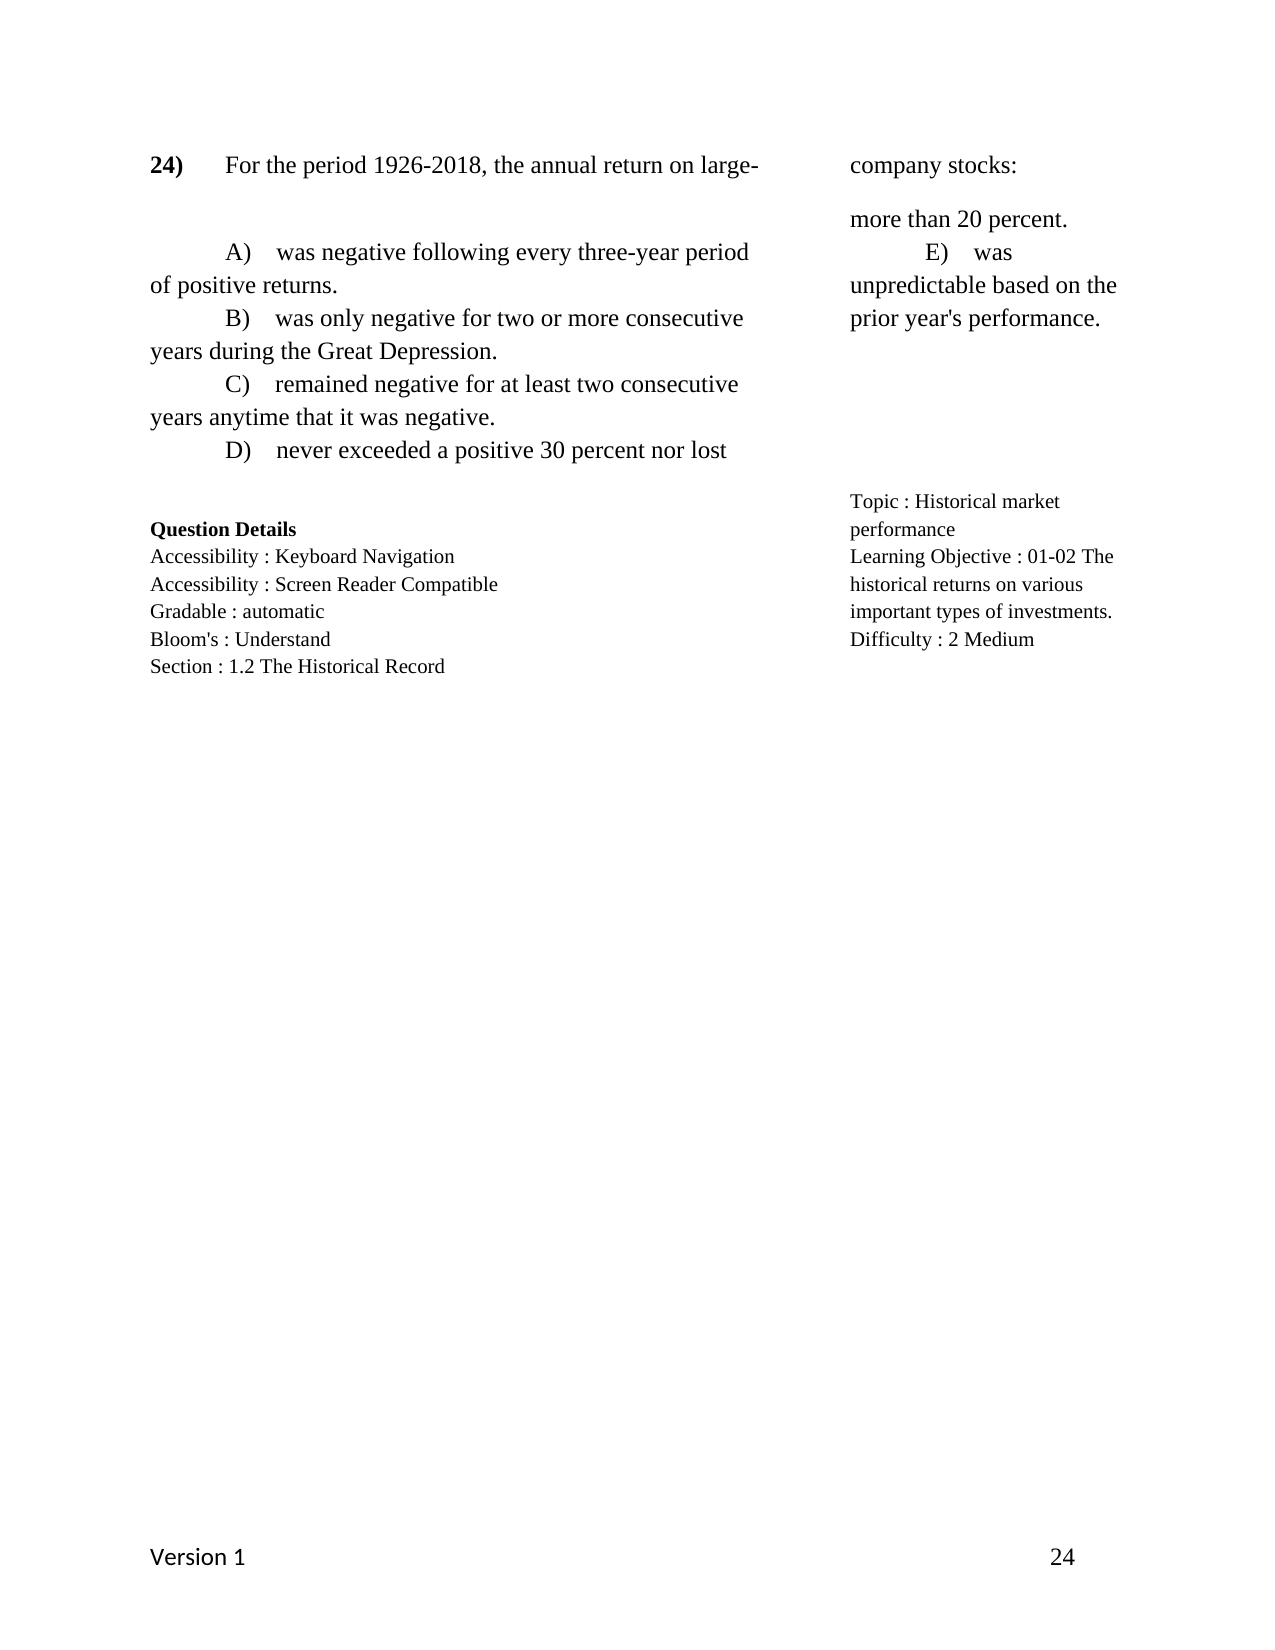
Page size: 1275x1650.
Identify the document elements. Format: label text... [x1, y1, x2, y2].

text 24) For the period 1926-2018, the annual return on large-company stocks: [850, 150, 1125, 179]
text A) was negative following every three-year period of positive returns. B) was only negative for two or more consecutive years during the Great Depression. C) remained negative for at least two consecutive years anytime that it was negative. D) never exceeded a positive 30 percent nor lost more than 20 percent. E) was unpredictable based on the prior year's performance. [150, 204, 775, 464]
text Question Details Accessibility : Keyboard Navigation Accessibility : Screen Reader Compatible Gradable : automatic Bloom's : Understand Section : 1.2 The Historical Record Topic : Historical market performance Learning Objective : 01-02 The historical returns on various important types of investments. Difficulty : 2 Medium [850, 489, 1125, 651]
text 24) For the period 1926-2018, the annual return on large-company stocks: [150, 150, 775, 179]
text Question Details Accessibility : Keyboard Navigation Accessibility : Screen Reader Compatible Gradable : automatic Bloom's : Understand Section : 1.2 The Historical Record Topic : Historical market performance Learning Objective : 01-02 The historical returns on various important types of investments. Difficulty : 2 Medium [150, 489, 775, 678]
text A) was negative following every three-year period of positive returns. B) was only negative for two or more consecutive years during the Great Depression. C) remained negative for at least two consecutive years anytime that it was negative. D) never exceeded a positive 30 percent nor lost more than 20 percent. E) was unpredictable based on the prior year's performance. [850, 204, 1125, 365]
